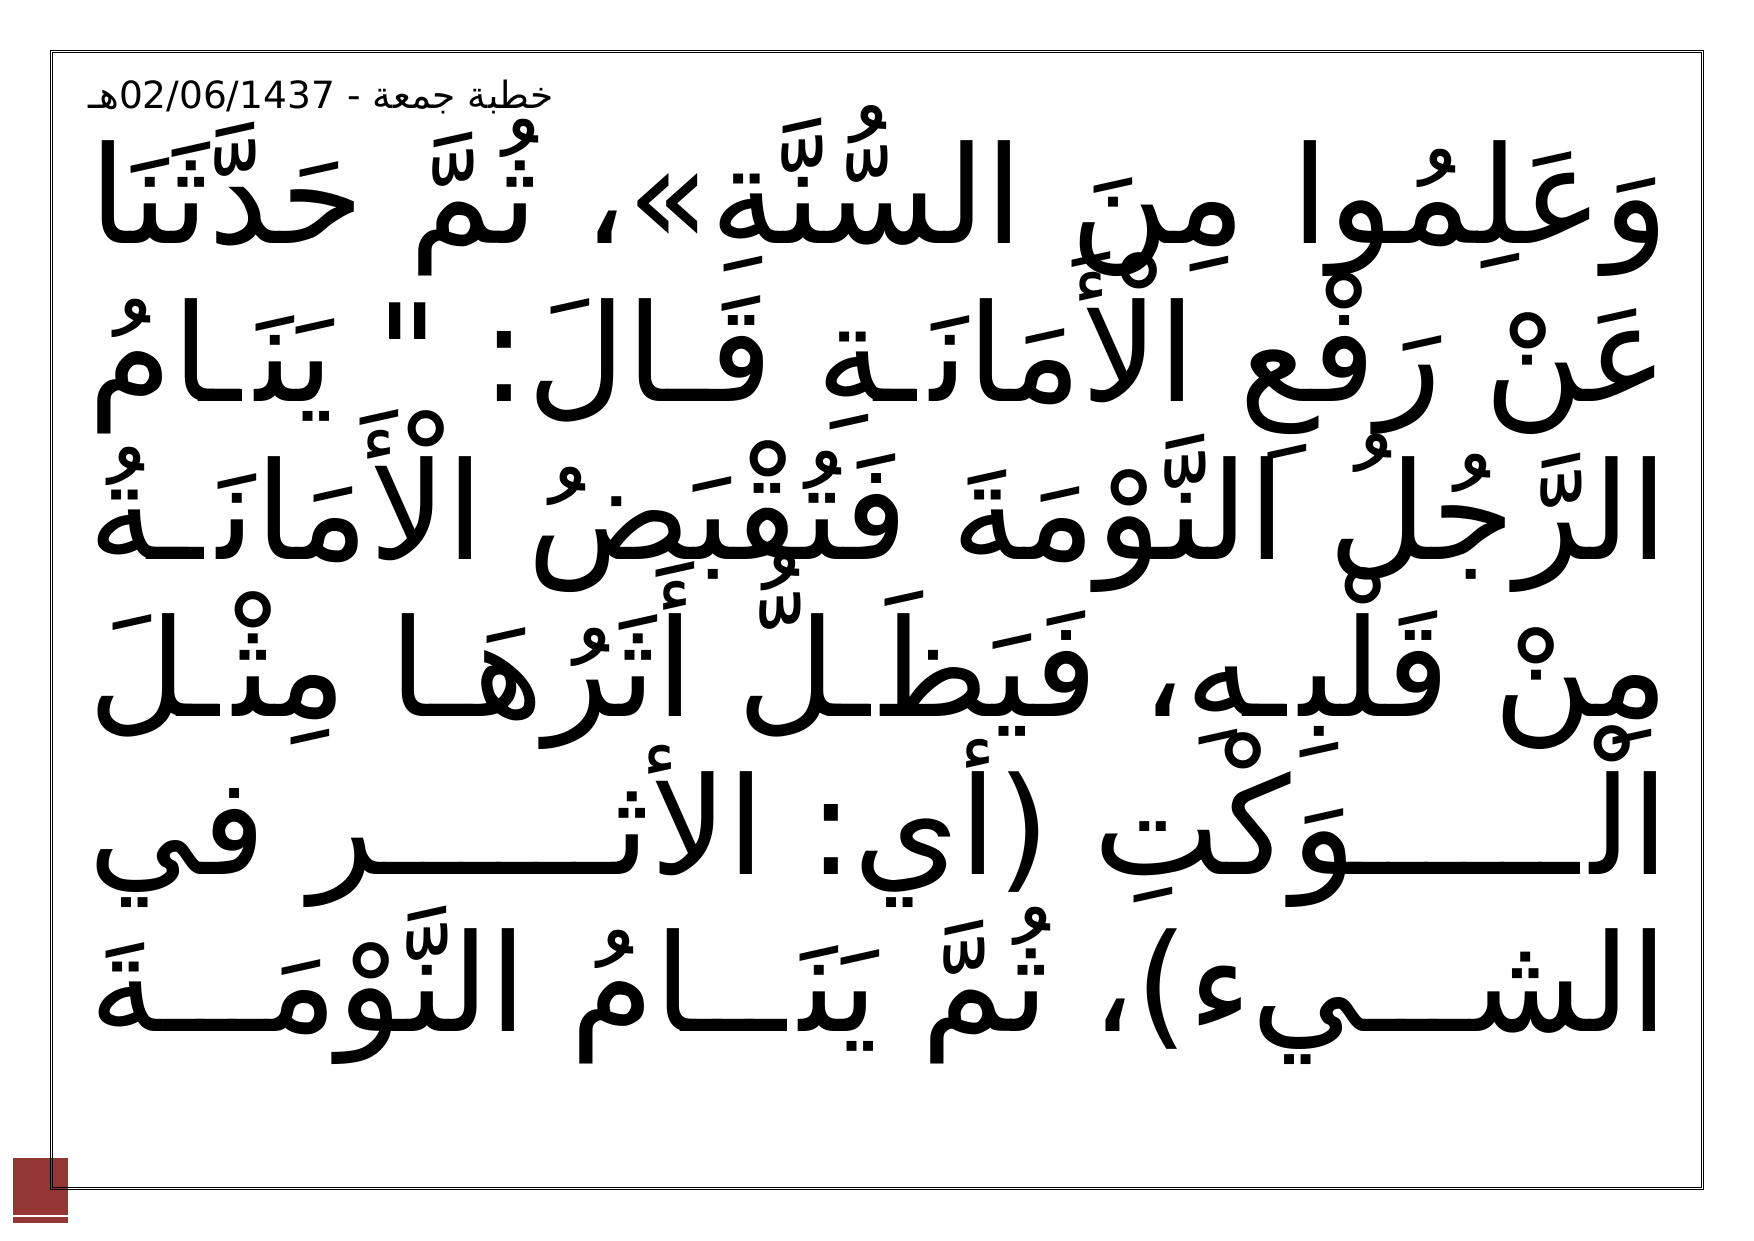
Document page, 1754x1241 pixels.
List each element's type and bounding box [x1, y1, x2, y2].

text [89, 118, 1668, 1064]
